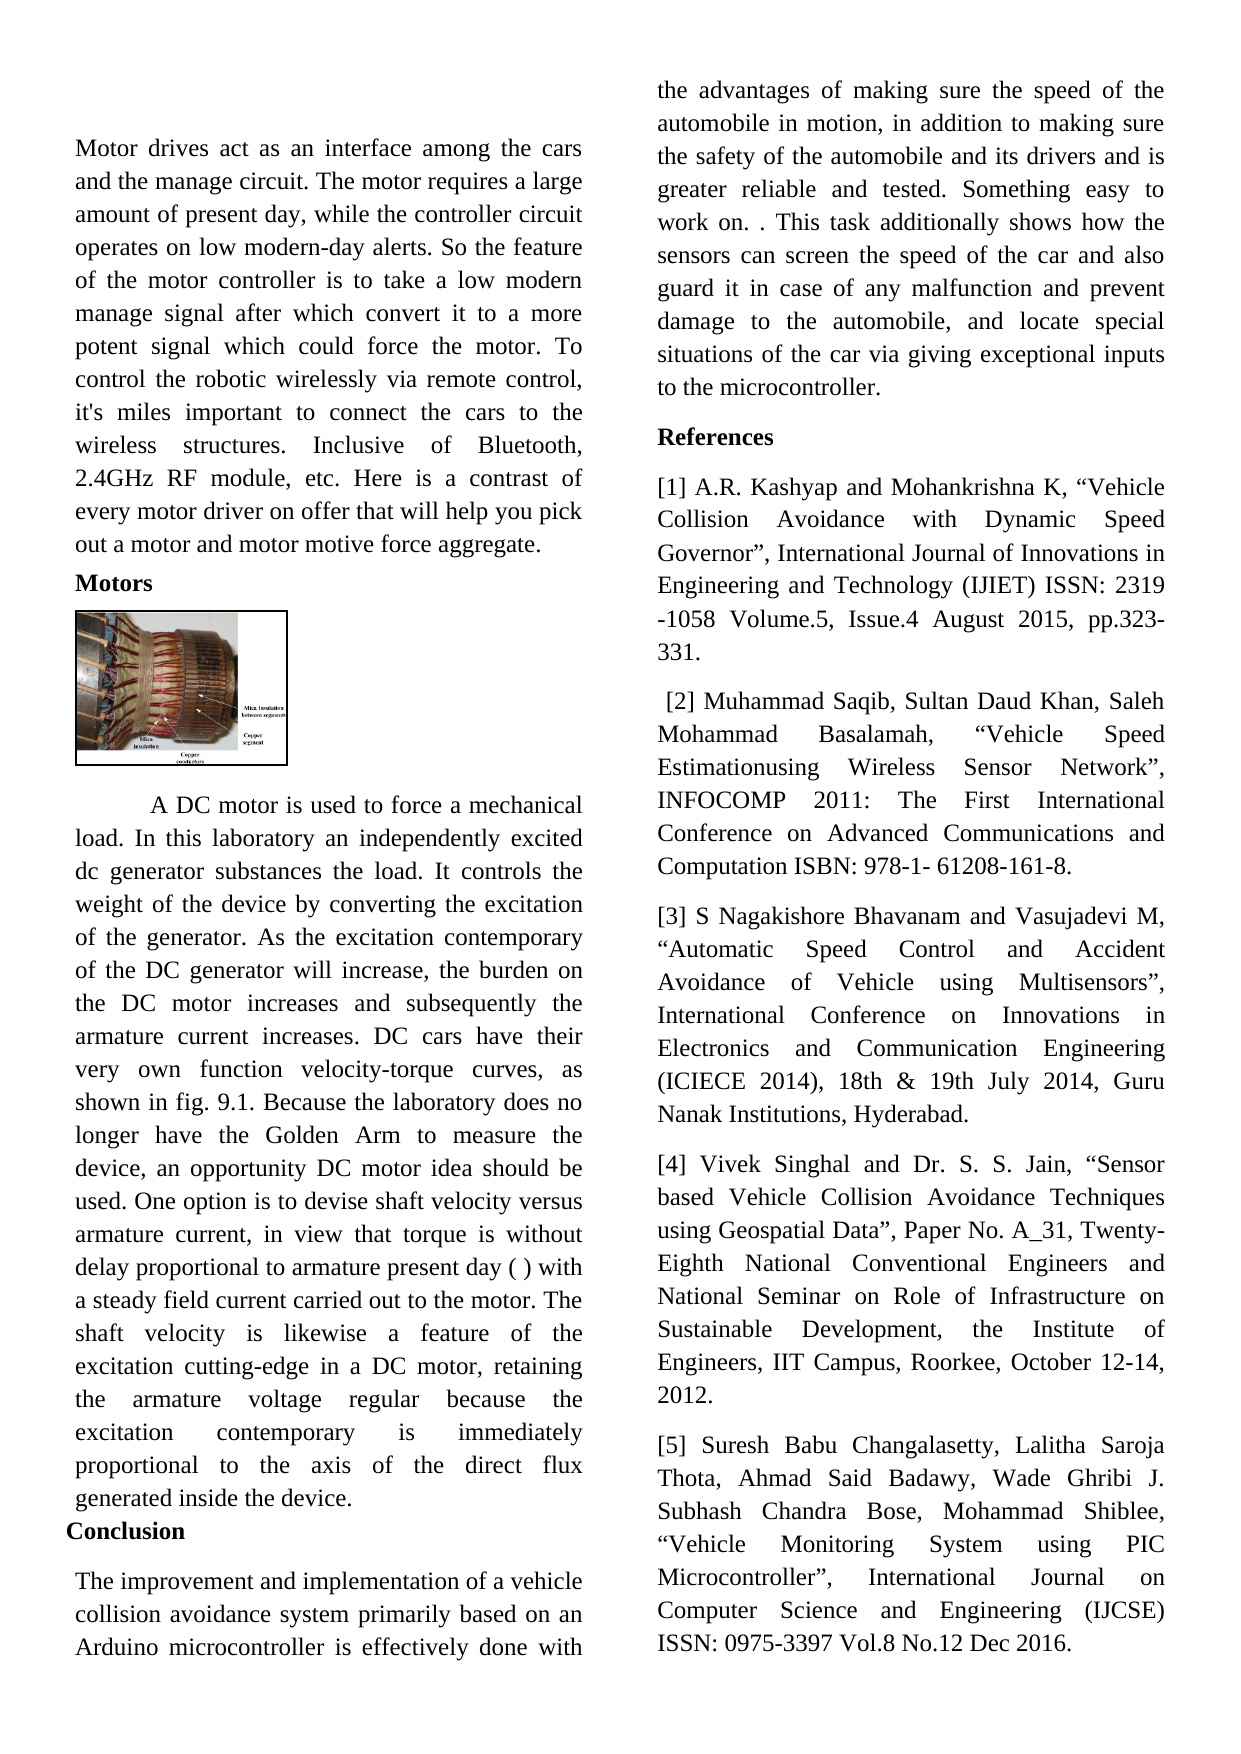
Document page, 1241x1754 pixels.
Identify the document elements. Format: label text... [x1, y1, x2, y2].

text [3] S Nagakishore Bhavanam and Vasujadevi M, “Automatic Speed Control and Accident Avoidance of Vehicle using Multisensors”, International Conference on Innovations in Electronics and Communication Engineering (ICIECE 2014), 18th & 19th July 2014, Guru Nanak Institutions, Hyderabad. [657, 901, 1165, 1128]
text The improvement and implementation of a vehicle collision avoidance system primarily based on an Arduino microcontroller is effectively done with the advantages of making sure the speed of the automobile in motion, in addition to making sure the safety of the automobile and its drivers and is greater reliable and tested. Something easy to work on. . This task additionally shows how the sensors can screen the speed of the car and also guard it in case of any malfunction and prevent damage to the automobile, and locate special situations of the car via giving exceptional inputs to the microcontroller. [75, 1566, 583, 1661]
text [1] A.R. Kashyap and Mohankrishna K, “Vehicle Collision Avoidance with Dynamic Speed Governor”, International Journal of Innovations in Engineering and Technology (IJIET) ISSN: 2319 -1058 Volume.5, Issue.4 August 2015, pp.323-331. [657, 472, 1165, 665]
text Conclusion [0, 1516, 583, 1545]
text References [657, 422, 1165, 451]
text [2] Muhammad Saqib, Sultan Daud Khan, Saleh Mohammad Basalamah, “Vehicle Speed Estimationusing Wireless Sensor Network”, INFOCOMP 2011: The First International Conference on Advanced Communications and Computation ISBN: 978-1- 61208-161-8. [657, 686, 1165, 880]
text Motor drives act as an interface among the cars and the manage circuit. The motor requires a large amount of present day, while the controller circuit operates on low modern-day alerts. So the feature of the motor controller is to take a low modern manage signal after which convert it to a more potent signal which could force the motor. To control the robotic wirelessly via remote control, it's miles important to connect the cars to the wireless structures. Inclusive of Bluetooth, 2.4GHz RF module, etc. Here is a contrast of every motor driver on offer that will help you pick out a motor and motor motive force aggregate. [75, 133, 583, 558]
text Motors [75, 568, 583, 597]
text The improvement and implementation of a vehicle collision avoidance system primarily based on an Arduino microcontroller is effectively done with the advantages of making sure the speed of the automobile in motion, in addition to making sure the safety of the automobile and its drivers and is greater reliable and tested. Something easy to work on. . This task additionally shows how the sensors can screen the speed of the car and also guard it in case of any malfunction and prevent damage to the automobile, and locate special situations of the car via giving exceptional inputs to the microcontroller. [657, 75, 1165, 401]
picture [77, 612, 286, 764]
text [5] Suresh Babu Changalasetty, Lalitha Saroja Thota, Ahmad Said Badawy, Wade Ghribi J. Subhash Chandra Bose, Mohammad Shiblee, “Vehicle Monitoring System using PIC Microcontroller”, International Journal on Computer Science and Engineering (IJCSE) ISSN: 0975-3397 Vol.8 No.12 Dec 2016. [657, 1430, 1165, 1657]
text A DC motor is used to force a mechanical load. In this laboratory an independently excited dc generator substances the load. It controls the weight of the device by converting the excitation of the generator. As the excitation contemporary of the DC generator will increase, the burden on the DC motor increases and subsequently the armature current increases. DC cars have their very own function velocity-torque curves, as shown in fig. 9.1. Because the laboratory does no longer have the Golden Arm to measure the device, an opportunity DC motor idea should be used. One option is to devise shaft velocity versus armature current, in view that torque is without delay proportional to armature present day ( ) with a steady field current carried out to the motor. The shaft velocity is likewise a feature of the excitation cutting-edge in a DC motor, retaining the armature voltage regular because the excitation contemporary is immediately proportional to the axis of the direct flux generated inside the device. [75, 790, 583, 1512]
text [4] Vivek Singhal and Dr. S. S. Jain, “Sensor based Vehicle Collision Avoidance Techniques using Geospatial Data”, Paper No. A_31, Twenty-Eighth National Conventional Engineers and National Seminar on Role of Infrastructure on Sustainable Development, the Institute of Engineers, IIT Campus, Roorkee, October 12-14, 2012. [657, 1149, 1165, 1409]
